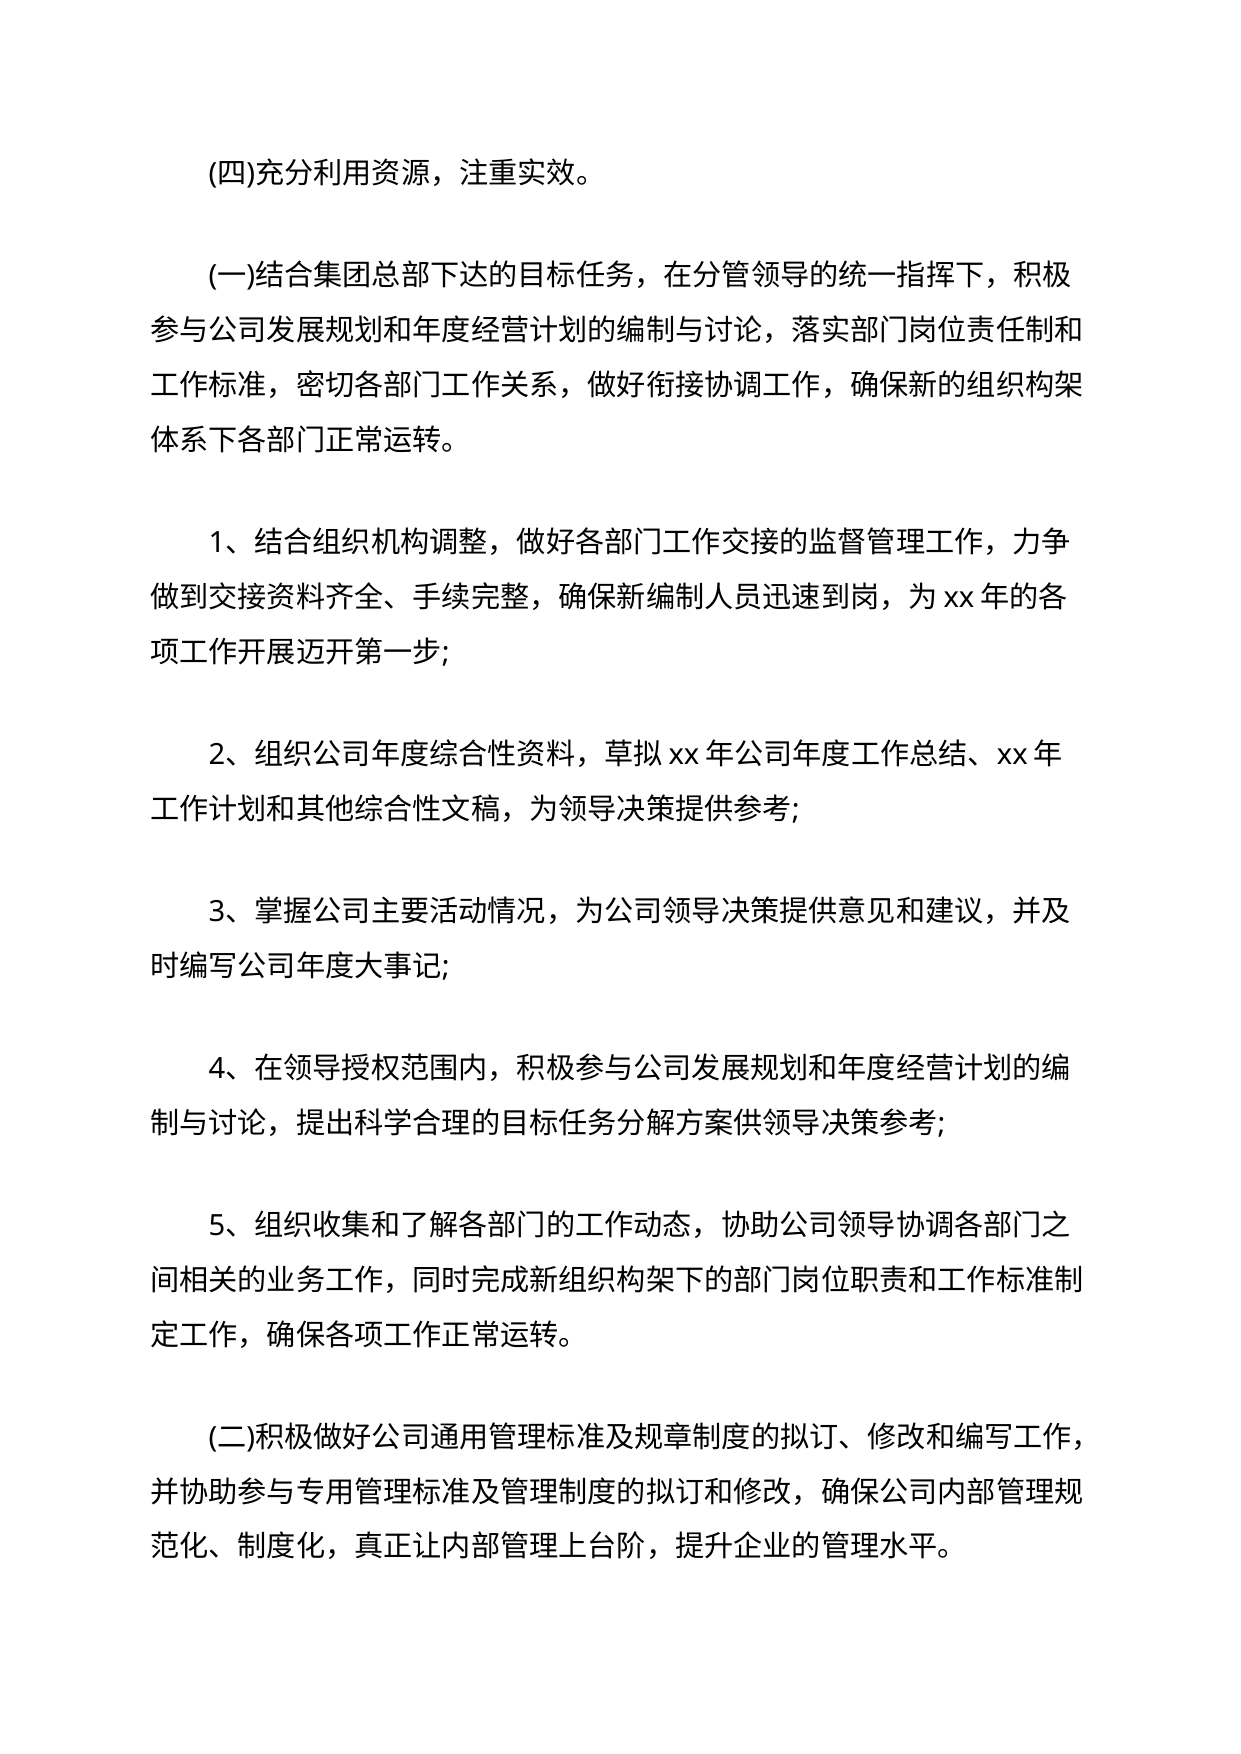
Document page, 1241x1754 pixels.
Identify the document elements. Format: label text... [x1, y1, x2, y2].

text 4、在领导授权范围内，积极参与公司发展规划和年度经营计划的编制与讨论，提出科学合理的目标任务分解方案供领导决策参考; [150, 1044, 1090, 1142]
text 1、结合组织机构调整，做好各部门工作交接的监督管理工作，力争做到交接资料齐全、手续完整，确保新编制人员迅速到岗，为xx年的各项工作开展迈开第一步; [150, 518, 1090, 671]
text (四)充分利用资源，注重实效。 [150, 150, 1090, 192]
text 3、掌握公司主要活动情况，为公司领导决策提供意见和建议，并及时编写公司年度大事记; [150, 887, 1090, 985]
text 5、组织收集和了解各部门的工作动态，协助公司领导协调各部门之间相关的业务工作，同时完成新组织构架下的部门岗位职责和工作标准制定工作，确保各项工作正常运转。 [150, 1201, 1090, 1354]
text (一)结合集团总部下达的目标任务，在分管领导的统一指挥下，积极参与公司发展规划和年度经营计划的编制与讨论，落实部门岗位责任制和工作标准，密切各部门工作关系，做好衔接协调工作，确保新的组织构架体系下各部门正常运转。 [150, 252, 1090, 459]
text (二)积极做好公司通用管理标准及规章制度的拟订、修改和编写工作，并协助参与专用管理标准及管理制度的拟订和修改，确保公司内部管理规范化、制度化，真正让内部管理上台阶，提升企业的管理水平。 [150, 1413, 1090, 1565]
text 2、组织公司年度综合性资料，草拟xx年公司年度工作总结、xx年工作计划和其他综合性文稿，为领导决策提供参考; [150, 731, 1090, 828]
